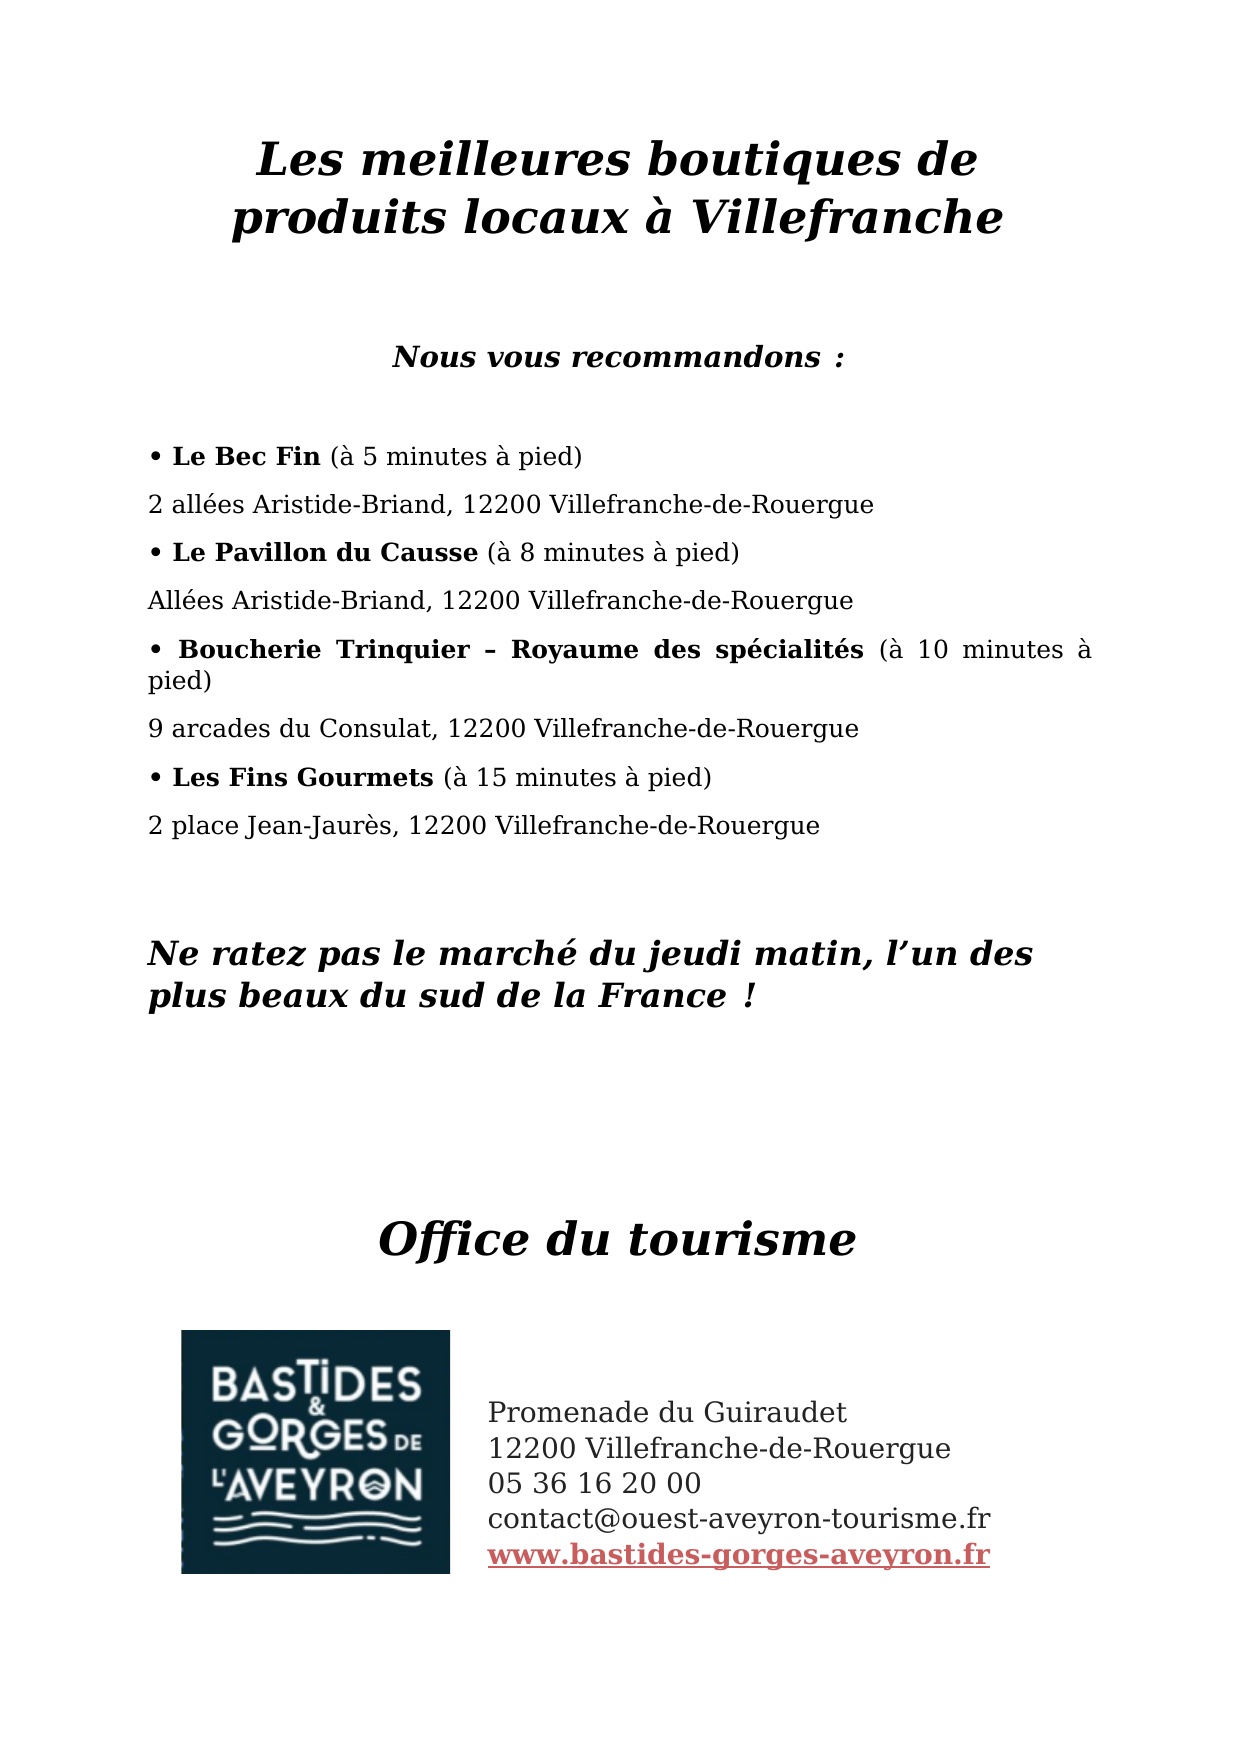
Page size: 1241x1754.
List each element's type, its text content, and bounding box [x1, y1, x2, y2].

text • Le Pavillon du Causse (à 8 minutes à pied) [148, 538, 1093, 567]
text • Les Fins Gourmets (à 15 minutes à pied) [148, 762, 1093, 792]
text 2 place Jean-Jaurès, 12200 Villefranche-de-Rouergue [148, 811, 1093, 840]
text Nous vous recommandons : [148, 340, 1093, 374]
text • Boucherie Trinquier – Royaume des spécialités (à 10 minutes à pied) [148, 634, 1093, 695]
text Les meilleures boutiques de produits locaux à Villefranche [148, 74, 1093, 244]
text Ne ratez pas le marché du jeudi matin, l’un des plus beaux du sud de la France ! [148, 934, 1093, 1015]
text • Le Bec Fin (à 5 minutes à pied) [148, 442, 1093, 471]
picture [181, 1330, 451, 1574]
text Office du tourisme [148, 1212, 1093, 1266]
text Promenade du Guiraudet 12200 Villefranche-de-Rouergue 05 36 16 20 00 contact@ouest-aveyron-tourisme.fr www.bastides-gorges-aveyron.fr [487, 1361, 1093, 1571]
text 9 arcades du Consulat, 12200 Villefranche-de-Rouergue [148, 714, 1093, 743]
text Allées Aristide-Briand, 12200 Villefranche-de-Rouergue [148, 586, 1093, 616]
text 2 allées Aristide-Briand, 12200 Villefranche-de-Rouergue [148, 490, 1093, 519]
